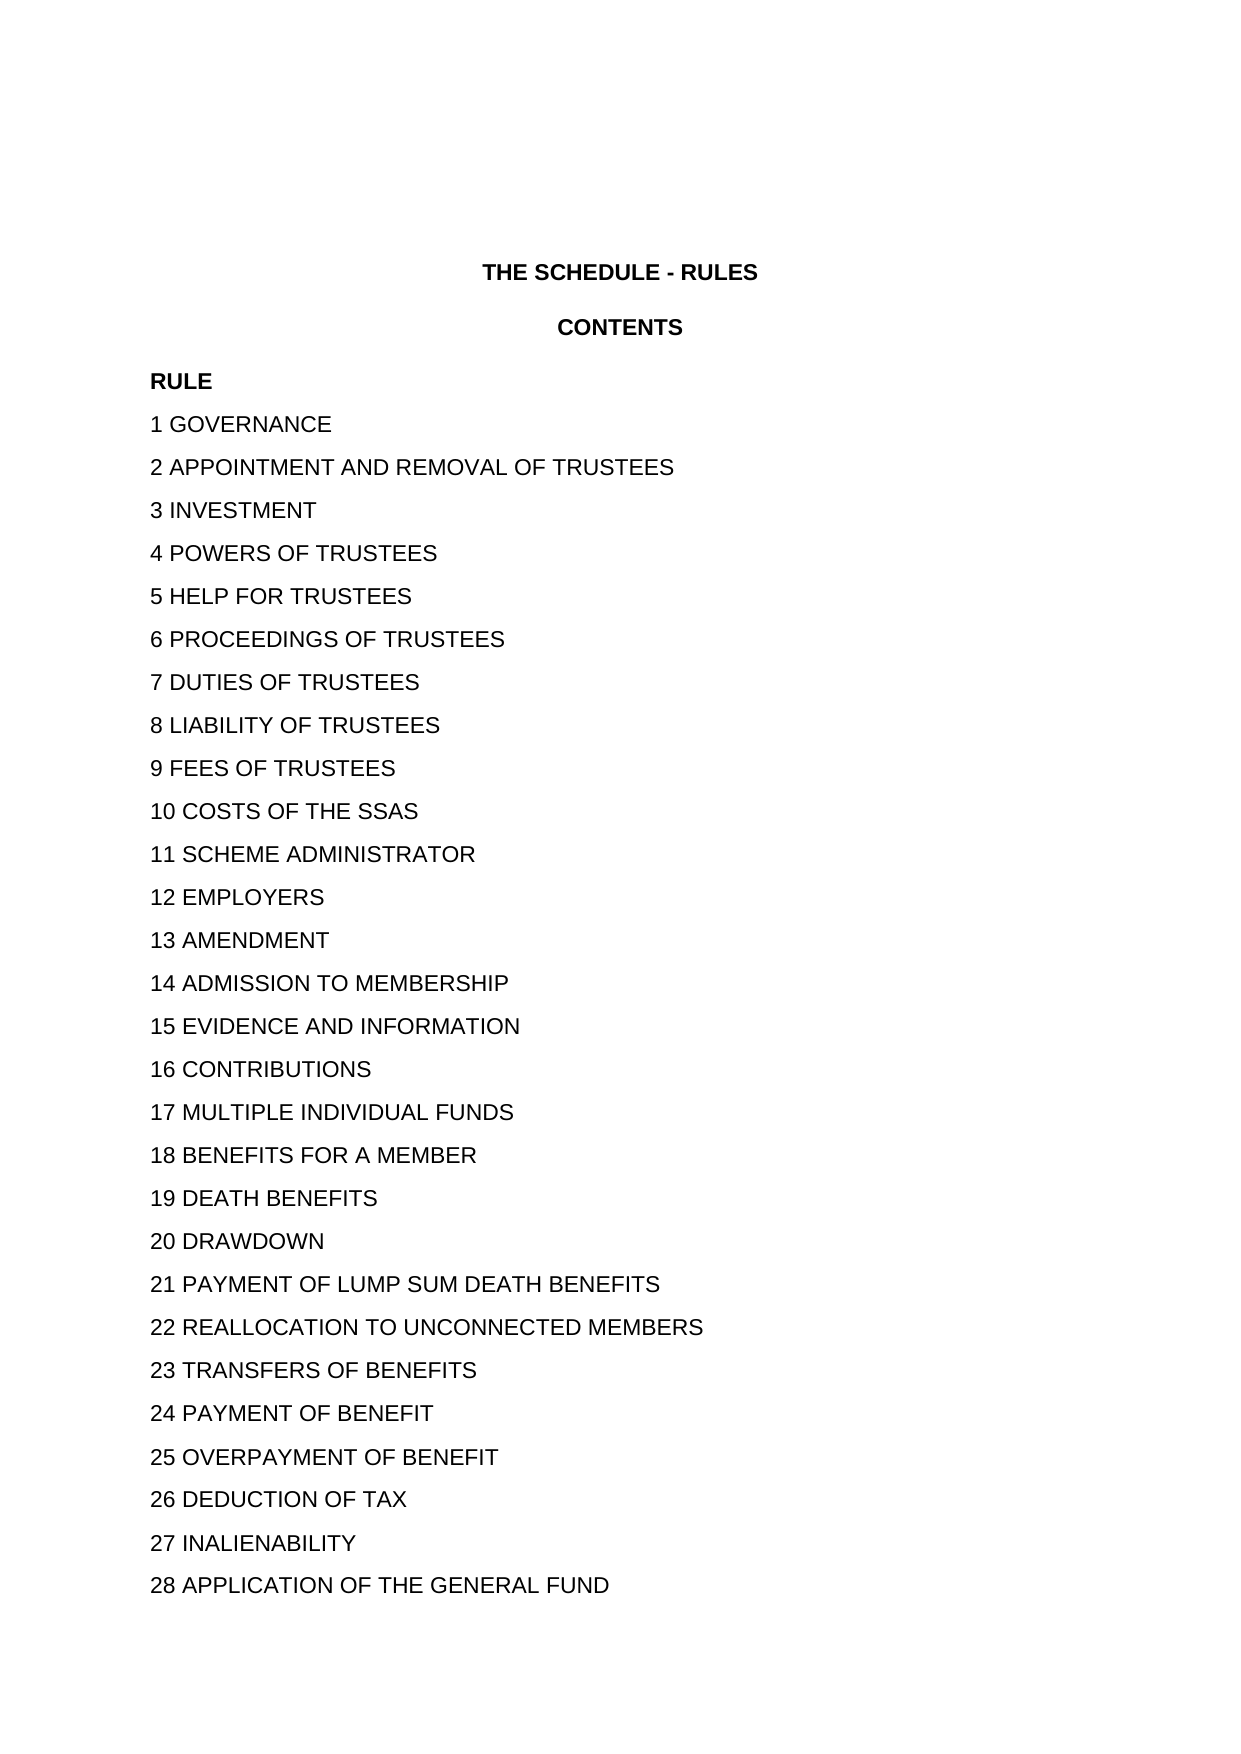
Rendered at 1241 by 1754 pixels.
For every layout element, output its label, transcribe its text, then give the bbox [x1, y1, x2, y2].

text 6 PROCEEDINGS OF TRUSTEES [150, 626, 1090, 652]
text 1 GOVERNANCE [150, 411, 1090, 437]
text 7 DUTIES OF TRUSTEES [150, 669, 1090, 695]
text 9 FEES OF TRUSTEES [150, 755, 1090, 781]
text 18 BENEFITS FOR A MEMBER [150, 1142, 1090, 1169]
text 16 CONTRIBUTIONS [150, 1056, 1090, 1083]
text 17 MULTIPLE INDIVIDUAL FUNDS [150, 1099, 1090, 1126]
text 10 COSTS OF THE SSAS [150, 798, 1090, 824]
text 25 OVERPAYMENT OF BENEFIT [150, 1443, 1090, 1470]
text 19 DEATH BENEFITS [150, 1185, 1090, 1212]
text 23 TRANSFERS OF BENEFITS [150, 1357, 1090, 1384]
text 15 EVIDENCE AND INFORMATION [150, 1013, 1090, 1039]
text RULE [150, 368, 1090, 394]
text 27 INALIENABILITY [150, 1529, 1090, 1556]
text THE SCHEDULE - RULES [150, 259, 1090, 285]
text 4 POWERS OF TRUSTEES [150, 540, 1090, 566]
text 2 APPOINTMENT AND REMOVAL OF TRUSTEES [150, 454, 1090, 480]
text 20 DRAWDOWN [150, 1228, 1090, 1255]
text 5 HELP FOR TRUSTEES [150, 583, 1090, 609]
text 22 REALLOCATION TO UNCONNECTED MEMBERS [150, 1314, 1090, 1341]
text 14 ADMISSION TO MEMBERSHIP [150, 970, 1090, 997]
text 24 PAYMENT OF BENEFIT [150, 1400, 1090, 1427]
text CONTENTS [150, 313, 1090, 340]
text 28 APPLICATION OF THE GENERAL FUND [150, 1572, 1090, 1599]
text 11 SCHEME ADMINISTRATOR [150, 841, 1090, 867]
text 3 INVESTMENT [150, 497, 1090, 523]
text 26 DEDUCTION OF TAX [150, 1486, 1090, 1513]
text 21 PAYMENT OF LUMP SUM DEATH BENEFITS [150, 1271, 1090, 1298]
text 13 AMENDMENT [150, 927, 1090, 953]
text 8 LIABILITY OF TRUSTEES [150, 712, 1090, 738]
text 12 EMPLOYERS [150, 884, 1090, 911]
